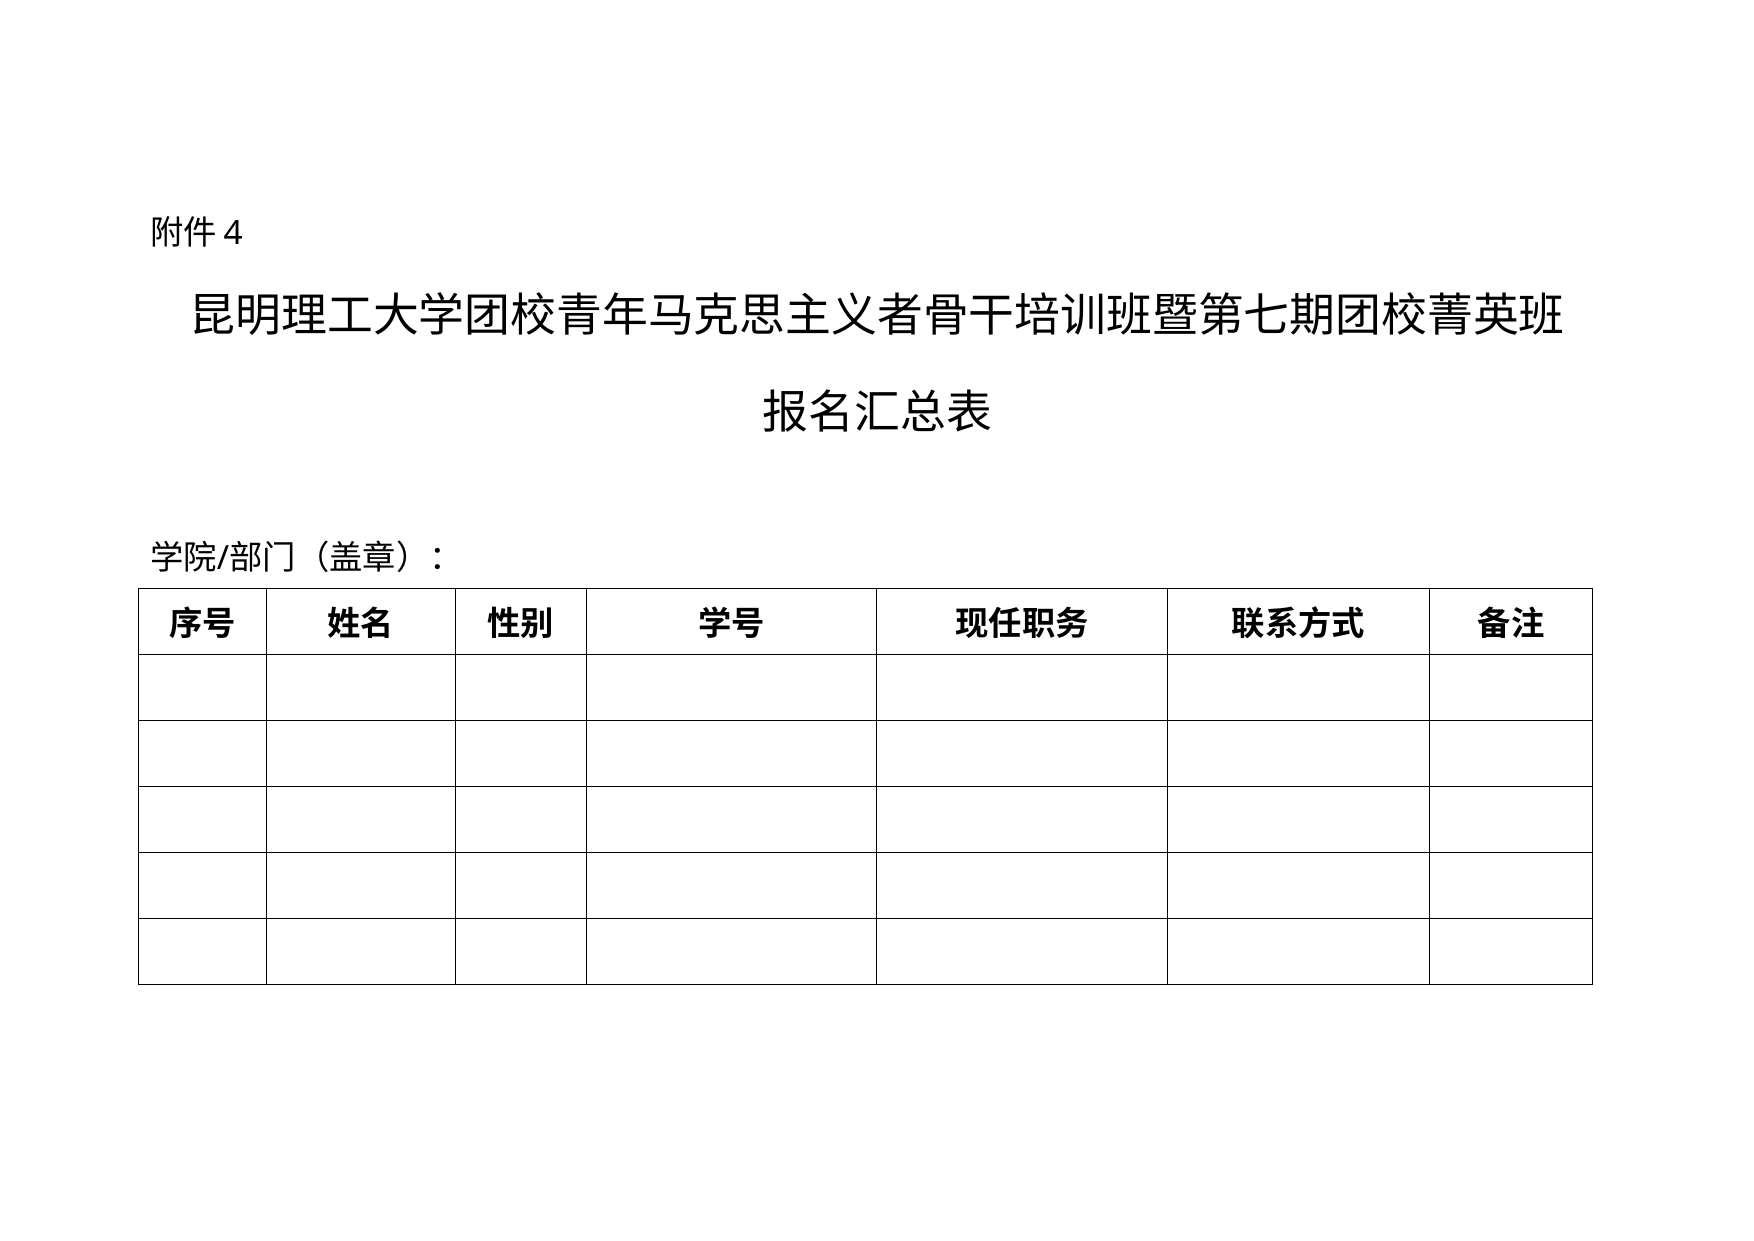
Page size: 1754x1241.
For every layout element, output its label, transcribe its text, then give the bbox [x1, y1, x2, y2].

table_header 联系方式 [1168, 589, 1429, 654]
table_cell [587, 919, 876, 984]
table_cell [1430, 787, 1592, 852]
table_cell [139, 721, 266, 786]
table_cell [1168, 721, 1429, 786]
table_cell [587, 655, 876, 720]
table_header 姓名 [267, 589, 455, 654]
table_cell [877, 655, 1167, 720]
table_cell [587, 853, 876, 918]
table_cell [877, 721, 1167, 786]
table_cell [267, 655, 455, 720]
table_cell [139, 655, 266, 720]
table_cell [139, 919, 266, 984]
table_cell [1430, 919, 1592, 984]
table_cell [1168, 853, 1429, 918]
table_cell [456, 721, 586, 786]
table_cell [1430, 853, 1592, 918]
table_cell [877, 787, 1167, 852]
table_cell [456, 853, 586, 918]
table_header 学号 [587, 589, 876, 654]
table_cell [1168, 655, 1429, 720]
table_cell [456, 787, 586, 852]
table_header 备注 [1430, 589, 1592, 654]
table_cell [456, 919, 586, 984]
table_cell [267, 853, 455, 918]
table_cell [139, 853, 266, 918]
table_cell [877, 919, 1167, 984]
table_cell [139, 787, 266, 852]
table_header 现任职务 [877, 589, 1167, 654]
text 学院/部门（盖章）： [150, 523, 1604, 588]
table_cell [877, 853, 1167, 918]
table_cell [267, 721, 455, 786]
text 昆明理工大学团校青年马克思主义者骨干培训班暨第七期团校菁英班 [150, 263, 1604, 360]
table_header 性别 [456, 589, 586, 654]
text 附件4 [150, 198, 1604, 263]
table_cell [587, 787, 876, 852]
table_cell [1168, 787, 1429, 852]
table_cell [1168, 919, 1429, 984]
table_cell [267, 787, 455, 852]
table_header 序号 [139, 589, 266, 654]
table_cell [456, 655, 586, 720]
table_cell [587, 721, 876, 786]
table_cell [1430, 655, 1592, 720]
table_cell [1430, 721, 1592, 786]
text 报名汇总表 [150, 360, 1604, 458]
table_cell [267, 919, 455, 984]
